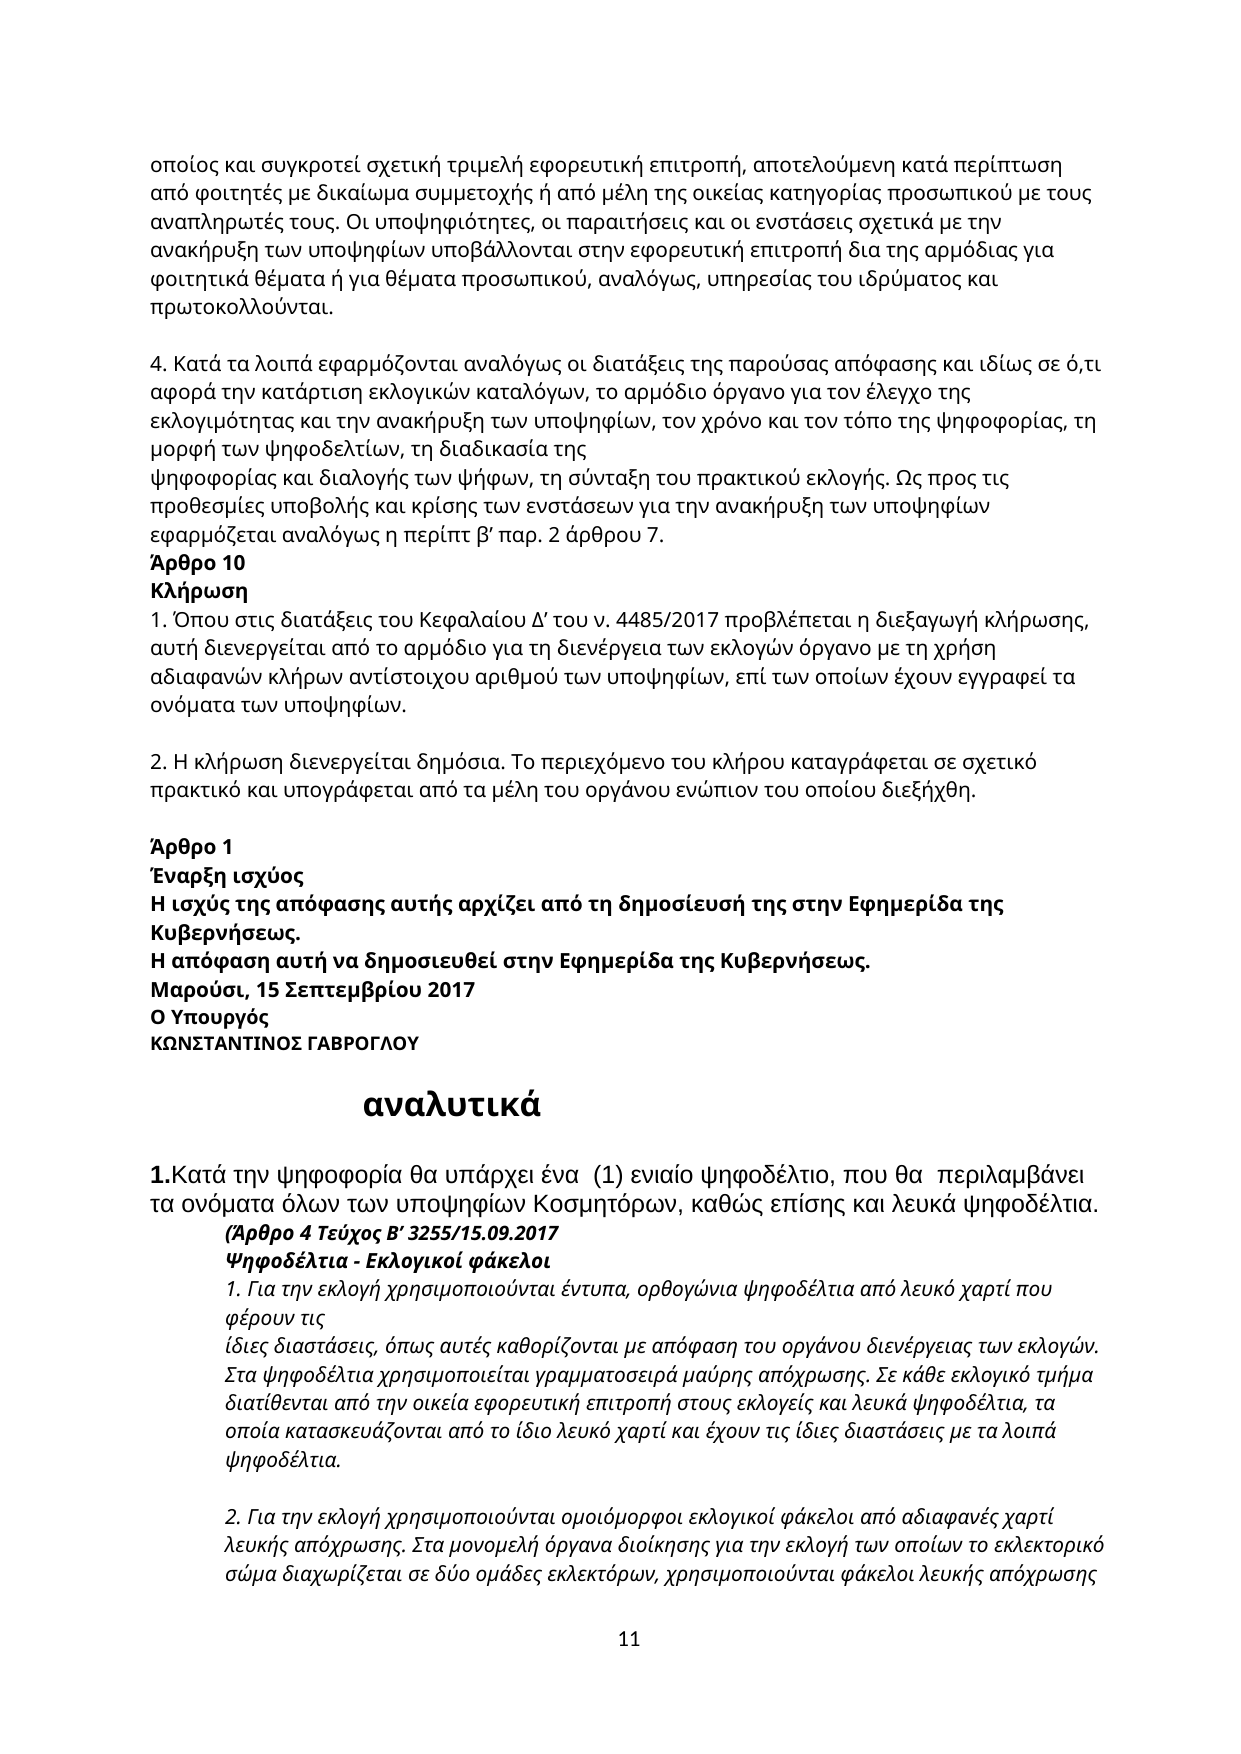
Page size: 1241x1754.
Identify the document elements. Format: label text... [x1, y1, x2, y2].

text 1.Κατά την ψηφοφορία θα υπάρχει ένα (1) ενιαίο ψηφοδέλτιο, που θα περιλαμβάνει τα ονόματα όλων των υποψηφίων Κοσμητόρων, καθώς επίσης και λευκά ψηφοδέλτια. [150, 1160, 1107, 1218]
text ανακήρυξη των υποψηφίων υποβάλλονται στην εφορευτική επιτροπή δια της αρμόδιας για φοιτητικά θέματα ή για θέματα προσωπικού, αναλόγως, υπηρεσίας του ιδρύματος και πρωτοκολλούνται. [150, 235, 1107, 321]
text Η ισχύς της απόφασης αυτής αρχίζει από τη δημοσίευσή της στην Εφημερίδα της Κυβερνήσεως. [150, 889, 1107, 946]
text αυτή διενεργείται από το αρμόδιο για τη διενέργεια των εκλογών όργανο με τη χρήση αδιαφανών κλήρων αντίστοιχου αριθμού των υποψηφίων, επί των οποίων έχουν εγγραφεί τα ονόματα των υποψηφίων. [150, 633, 1107, 719]
text Άρθρο 1 [150, 832, 1107, 861]
list Ψηφοδέλτια - Εκλογικοί φάκελοι [225, 1246, 1107, 1274]
list (Άρθρο 4 Τεύχος Β’ 3255/15.09.2017 [225, 1218, 1107, 1246]
text ΚΩΝΣΤΑΝΤΙΝΟΣ ΓΑΒΡΟΓΛΟΥ [150, 1030, 1107, 1056]
text οποίος και συγκροτεί σχετική τριμελή εφορευτική επιτροπή, αποτελούμενη κατά περίπτωση από φοιτητές με δικαίωμα συμμετοχής ή από μέλη της οικείας κατηγορίας προσωπικού με τους αναπληρωτές τους. Οι υποψηφιότητες, οι παραιτήσεις και οι ενστάσεις σχετικά με την [150, 150, 1107, 235]
list 1. Για την εκλογή χρησιμοποιούνται έντυπα, ορθογώνια ψηφοδέλτια από λευκό χαρτί που φέρουν τις [225, 1274, 1107, 1331]
text Η απόφαση αυτή να δημοσιευθεί στην Εφημερίδα της Κυβερνήσεως. [150, 946, 1107, 975]
text 1. Όπου στις διατάξεις του Κεφαλαίου Δ’ του ν. 4485/2017 προβλέπεται η διεξαγωγή κλήρωσης, [150, 605, 1107, 633]
text Κλήρωση [150, 577, 1107, 605]
text Άρθρο 10 [150, 548, 1107, 577]
text Έναρξη ισχύος [150, 861, 1107, 889]
list ίδιες διαστάσεις, όπως αυτές καθορίζονται με απόφαση του οργάνου διενέργειας των εκλογών. Στα ψηφοδέλτια χρησιμοποιείται γραμματοσειρά μαύρης απόχρωσης. Σε κάθε εκλογικό τμήμα διατίθενται από την οικεία εφορευτική επιτροπή στους εκλογείς και λευκά ψηφοδέλτια, τα οποία κατασκευάζονται από το ίδιο λευκό χαρτί και έχουν τις ίδιες διαστάσεις με τα λοιπά ψηφοδέλτια. [225, 1331, 1107, 1473]
text 2. Η κλήρωση διενεργείται δημόσια. Το περιεχόμενο του κλήρου καταγράφεται σε σχετικό πρακτικό και υπογράφεται από τα μέλη του οργάνου ενώπιον του οποίου διεξήχθη. [150, 747, 1107, 804]
text Μαρούσι, 15 Σεπτεμβρίου 2017 [150, 975, 1107, 1003]
text Ο Υπουργός [150, 1003, 1107, 1030]
text ψηφοφορίας και διαλογής των ψήφων, τη σύνταξη του πρακτικού εκλογής. Ως προς τις προθεσμίες υποβολής και κρίσης των ενστάσεων για την ανακήρυξη των υποψηφίων εφαρμόζεται αναλόγως η περίπτ β’ παρ. 2 άρθρου 7. [150, 463, 1107, 548]
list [225, 1502, 1107, 1587]
text αναλυτικά [150, 1081, 1107, 1127]
text 4. Κατά τα λοιπά εφαρμόζονται αναλόγως οι διατάξεις της παρούσας απόφασης και ιδίως σε ό,τι αφορά την κατάρτιση εκλογικών καταλόγων, το αρμόδιο όργανο για τον έλεγχο της εκλογιμότητας και την ανακήρυξη των υποψηφίων, τον χρόνο και τον τόπο της ψηφοφορίας, τη μορφή των ψηφοδελτίων, τη διαδικασία της [150, 349, 1107, 463]
